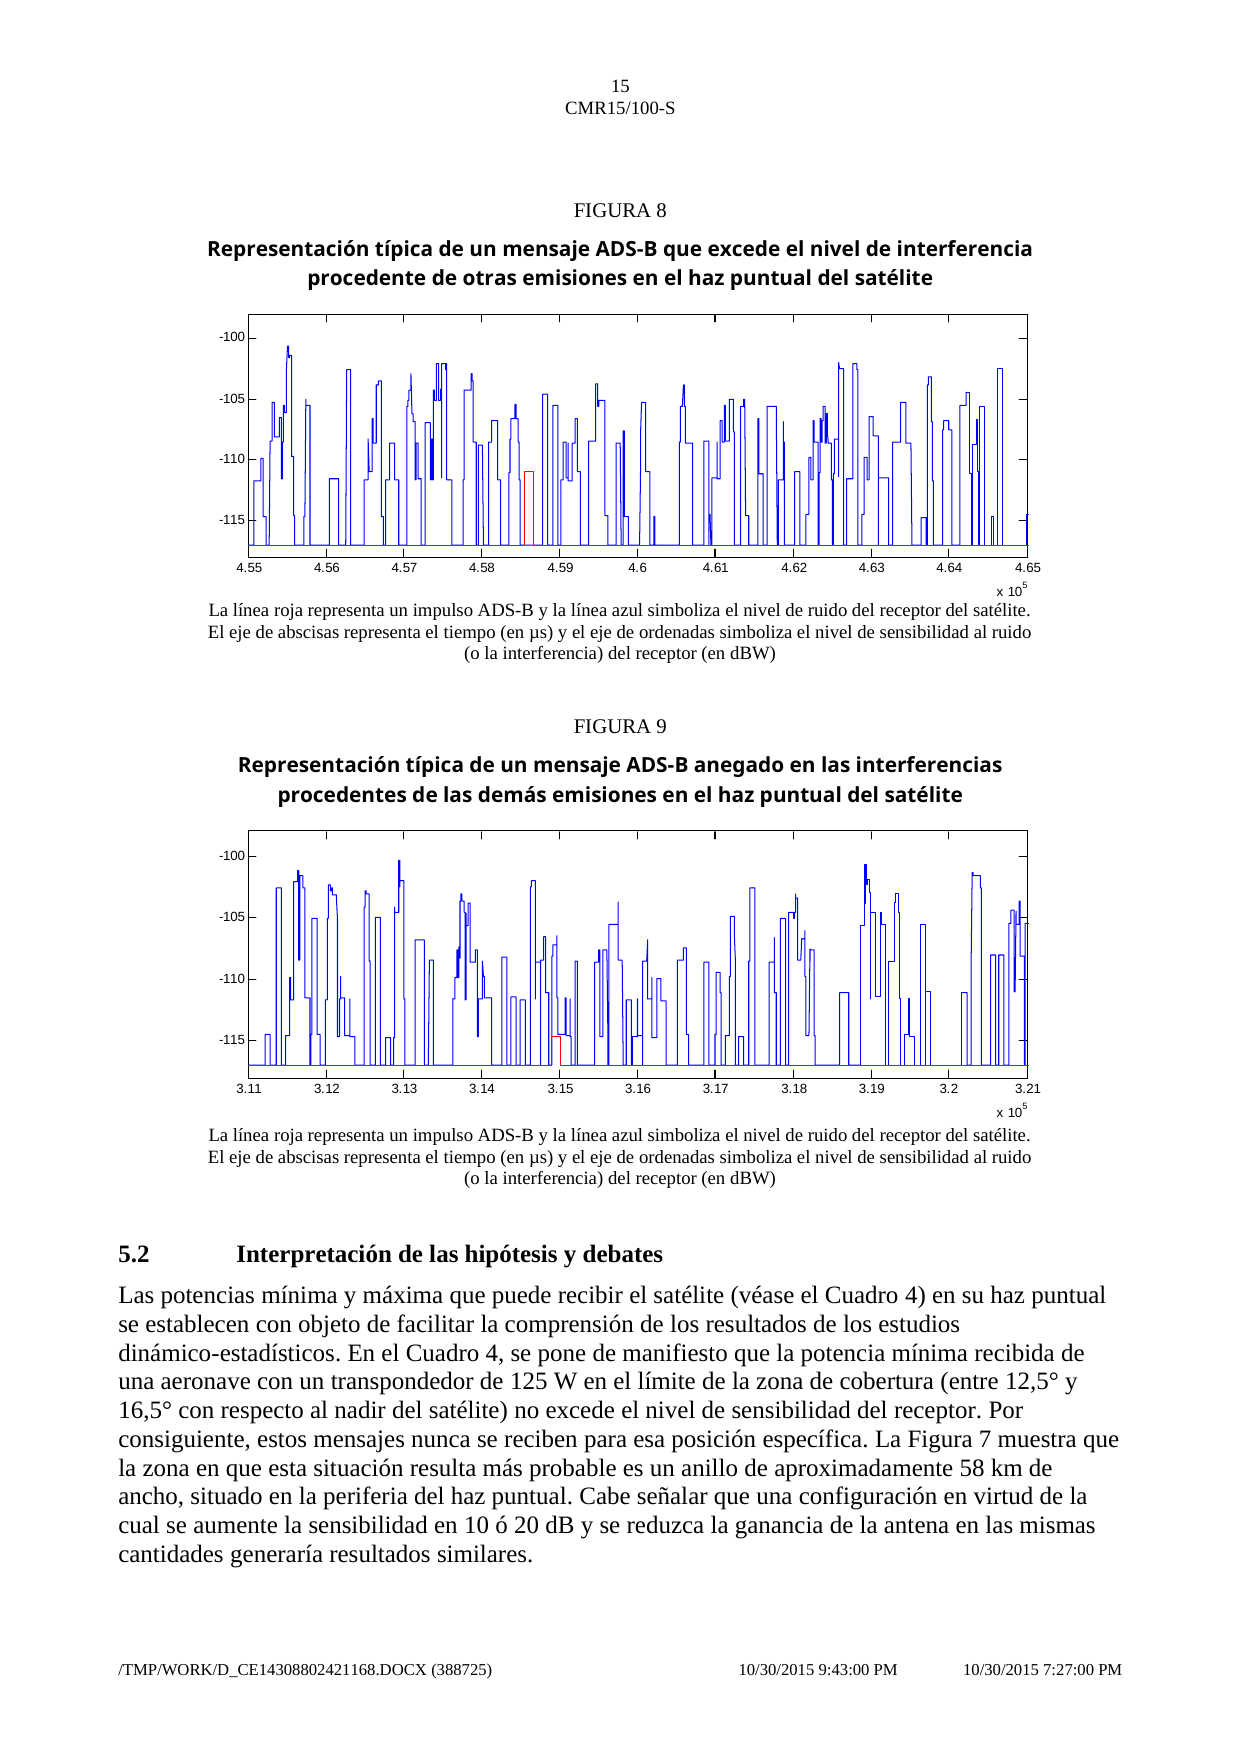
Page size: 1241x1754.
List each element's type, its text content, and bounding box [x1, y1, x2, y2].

title Representación típica de un mensaje ADS-B anegado en las interferencias procedentes de las demás emisiones en el haz puntual del satélite La línea roja representa un impulso ADS-B y la línea azul simboliza el nivel de ruido del receptor del satélite. El eje de abscisas representa el tiempo (en µs) y el eje de ordenadas simboliza el nivel de sensibilidad al ruido (o la interferencia) del receptor (en dBW) [118, 750, 1122, 808]
title Representación típica de un mensaje ADS-B anegado en las interferencias procedentes de las demás emisiones en el haz puntual del satélite La línea roja representa un impulso ADS-B y la línea azul simboliza el nivel de ruido del receptor del satélite. El eje de abscisas representa el tiempo (en µs) y el eje de ordenadas simboliza el nivel de sensibilidad al ruido (o la interferencia) del receptor (en dBW) [118, 1121, 1122, 1189]
subtitle 5.2 Interpretación de las hipótesis y debates [118, 1239, 1122, 1268]
title FIGURA 9 [118, 714, 1122, 738]
text Figura 8 [118, 198, 1122, 222]
title Representación típica de un mensaje ADS-B que excede el nivel de interferencia procedente de otras emisiones en el haz puntual del satéliteLa línea roja representa un impulso ADS-B y la línea azul simboliza el nivel de ruido del receptor del satélite. El eje de abscisas representa el tiempo (en µs) y el eje de ordenadas simboliza el nivel de sensibilidad al ruido (o la interferencia) del receptor (en dBW) [118, 234, 1122, 291]
title Representación típica de un mensaje ADS-B que excede el nivel de interferencia procedente de otras emisiones en el haz puntual del satéliteLa línea roja representa un impulso ADS-B y la línea azul simboliza el nivel de ruido del receptor del satélite. El eje de abscisas representa el tiempo (en µs) y el eje de ordenadas simboliza el nivel de sensibilidad al ruido (o la interferencia) del receptor (en dBW) [118, 600, 1122, 664]
text Las potencias mínima y máxima que puede recibir el satélite (véase el Cuadro 4) en su haz puntual se establecen con objeto de facilitar la comprensión de los resultados de los estudios dinámico-estadísticos. En el Cuadro 4, se pone de manifiesto que la potencia mínima recibida de una aeronave con un transpondedor de 125 W en el límite de la zona de cobertura (entre 12,5° y 16,5° con respecto al nadir del satélite) no excede el nivel de sensibilidad del receptor. Por consiguiente, estos mensajes nunca se reciben para esa posición específica. La Figura 7 muestra que la zona en que esta situación resulta más probable es un anillo de aproximadamente 58 km de ancho, situado en la periferia del haz puntual. Cabe señalar que una configuración en virtud de la cual se aumente la sensibilidad en 10 ó 20 dB y se reduzca la ganancia de la antena en las mismas cantidades generaría resultados similares. [118, 1280, 1122, 1568]
